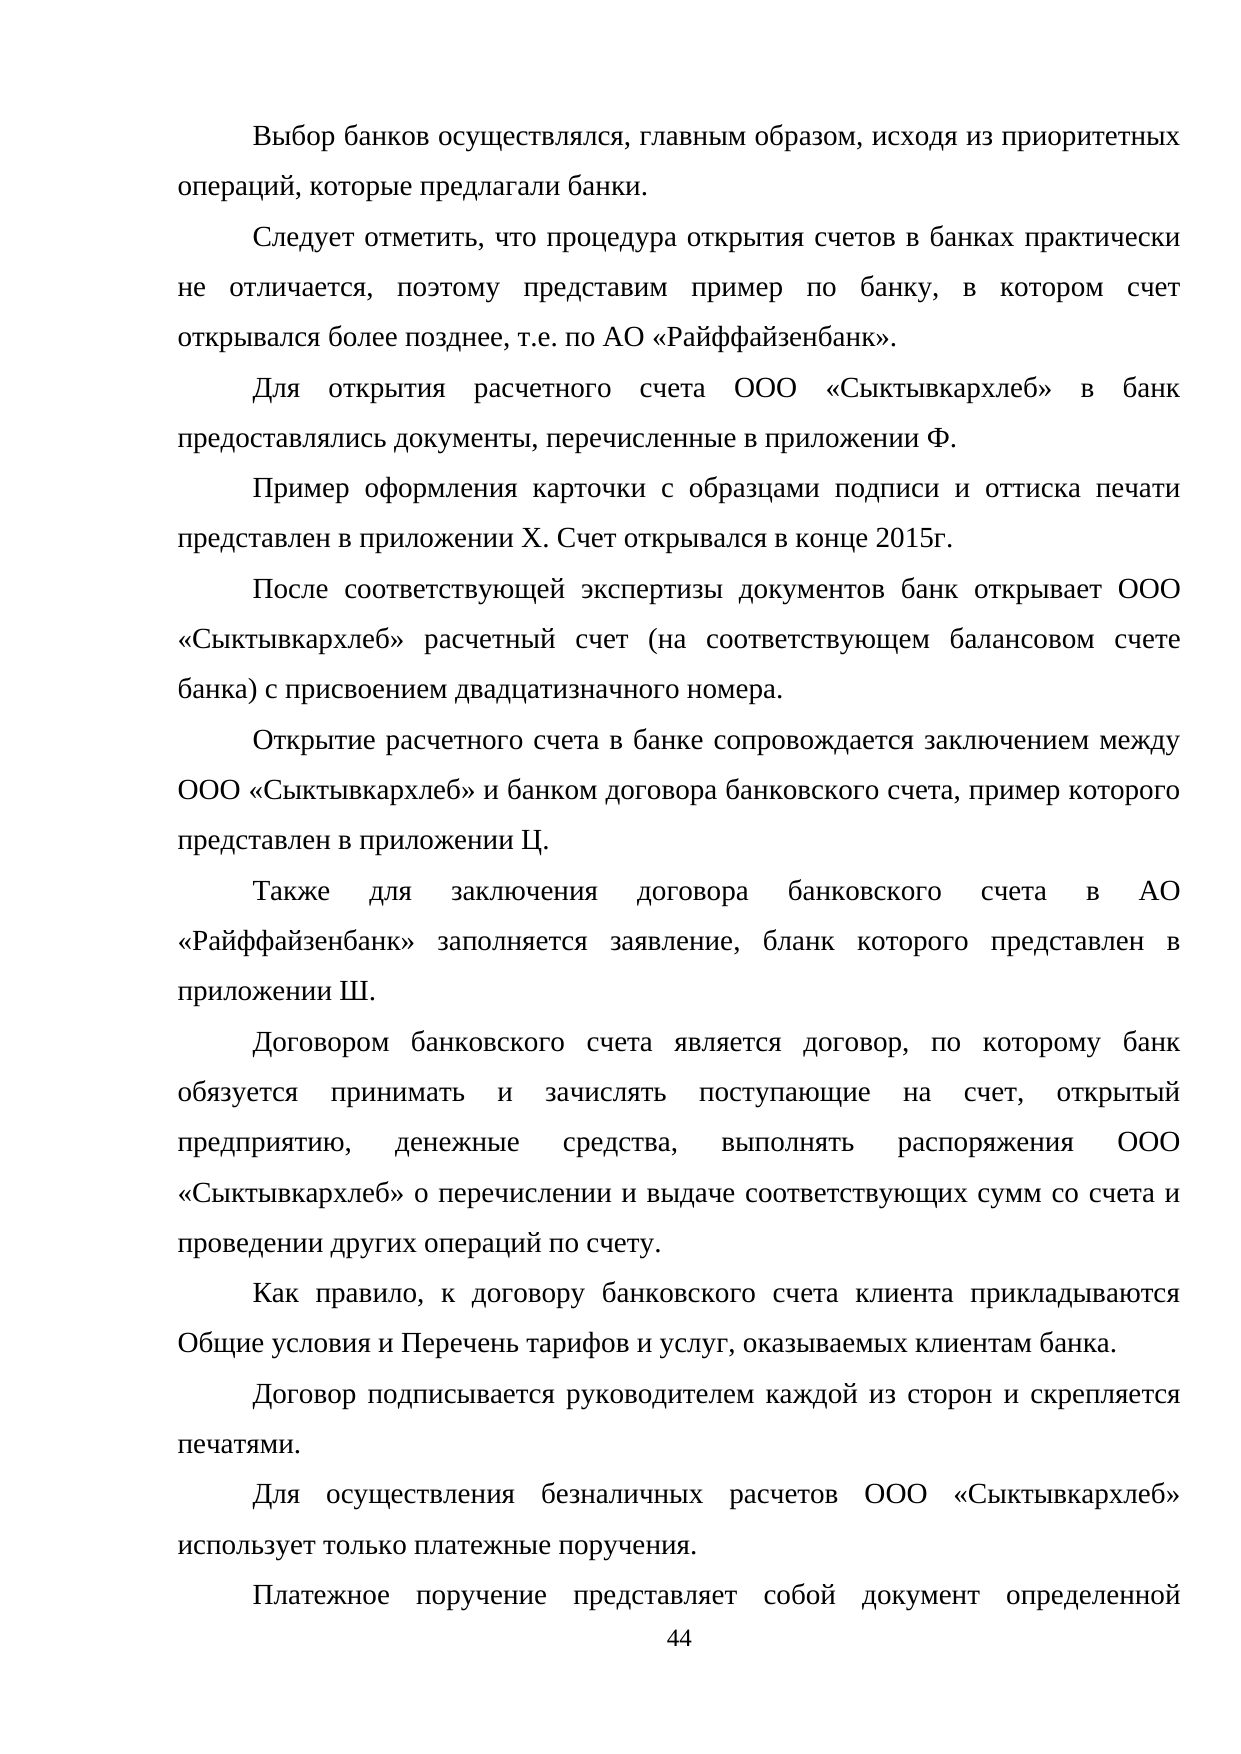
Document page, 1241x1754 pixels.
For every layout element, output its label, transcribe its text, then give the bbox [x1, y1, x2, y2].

text Договором банковского счета является договор, по которому банк обязуется принимать и зачислять поступающие на счет, открытый предприятию, денежные средства, выполнять распоряжения ООО «Сыктывкархлеб» о перечислении и выдаче соответствующих сумм со счета и проведении других операций по счету. [177, 1024, 1181, 1258]
text Пример оформления карточки с образцами подписи и оттиска печати представлен в приложении Х. Счет открывался в конце 2015г. [177, 470, 1181, 554]
text Следует отметить, что процедура открытия счетов в банках практически не отличается, поэтому представим пример по банку, в котором счет открывался более позднее, т.е. по АО «Райффайзенбанк». [177, 219, 1181, 353]
text Открытие расчетного счета в банке сопровождается заключением между ООО «Сыктывкархлеб» и банком договора банковского счета, пример которого представлен в приложении Ц. [177, 722, 1181, 856]
text Как правило, к договору банковского счета клиента прикладываются Общие условия и Перечень тарифов и услуг, оказываемых клиентам банка. [177, 1275, 1181, 1359]
text Также для заключения договора банковского счета в АО «Райффайзенбанк» заполняется заявление, бланк которого представлен в приложении Ш. [177, 873, 1181, 1007]
text После соответствующей экспертизы документов банк открывает ООО «Сыктывкархлеб» расчетный счет (на соответствующем балансовом счете банка) с присвоением двадцатизначного номера. [177, 571, 1181, 705]
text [177, 1577, 1181, 1611]
text Договор подписывается руководителем каждой из сторон и скрепляется печатями. [177, 1376, 1181, 1460]
text Выбор банков осуществлялся, главным образом, исходя из приоритетных операций, которые предлагали банки. [177, 118, 1181, 202]
text Для осуществления безналичных расчетов ООО «Сыктывкархлеб» использует только платежные поручения. [177, 1477, 1181, 1560]
text Для открытия расчетного счета ООО «Сыктывкархлеб» в банк предоставлялись документы, перечисленные в приложении Ф. [177, 370, 1181, 453]
